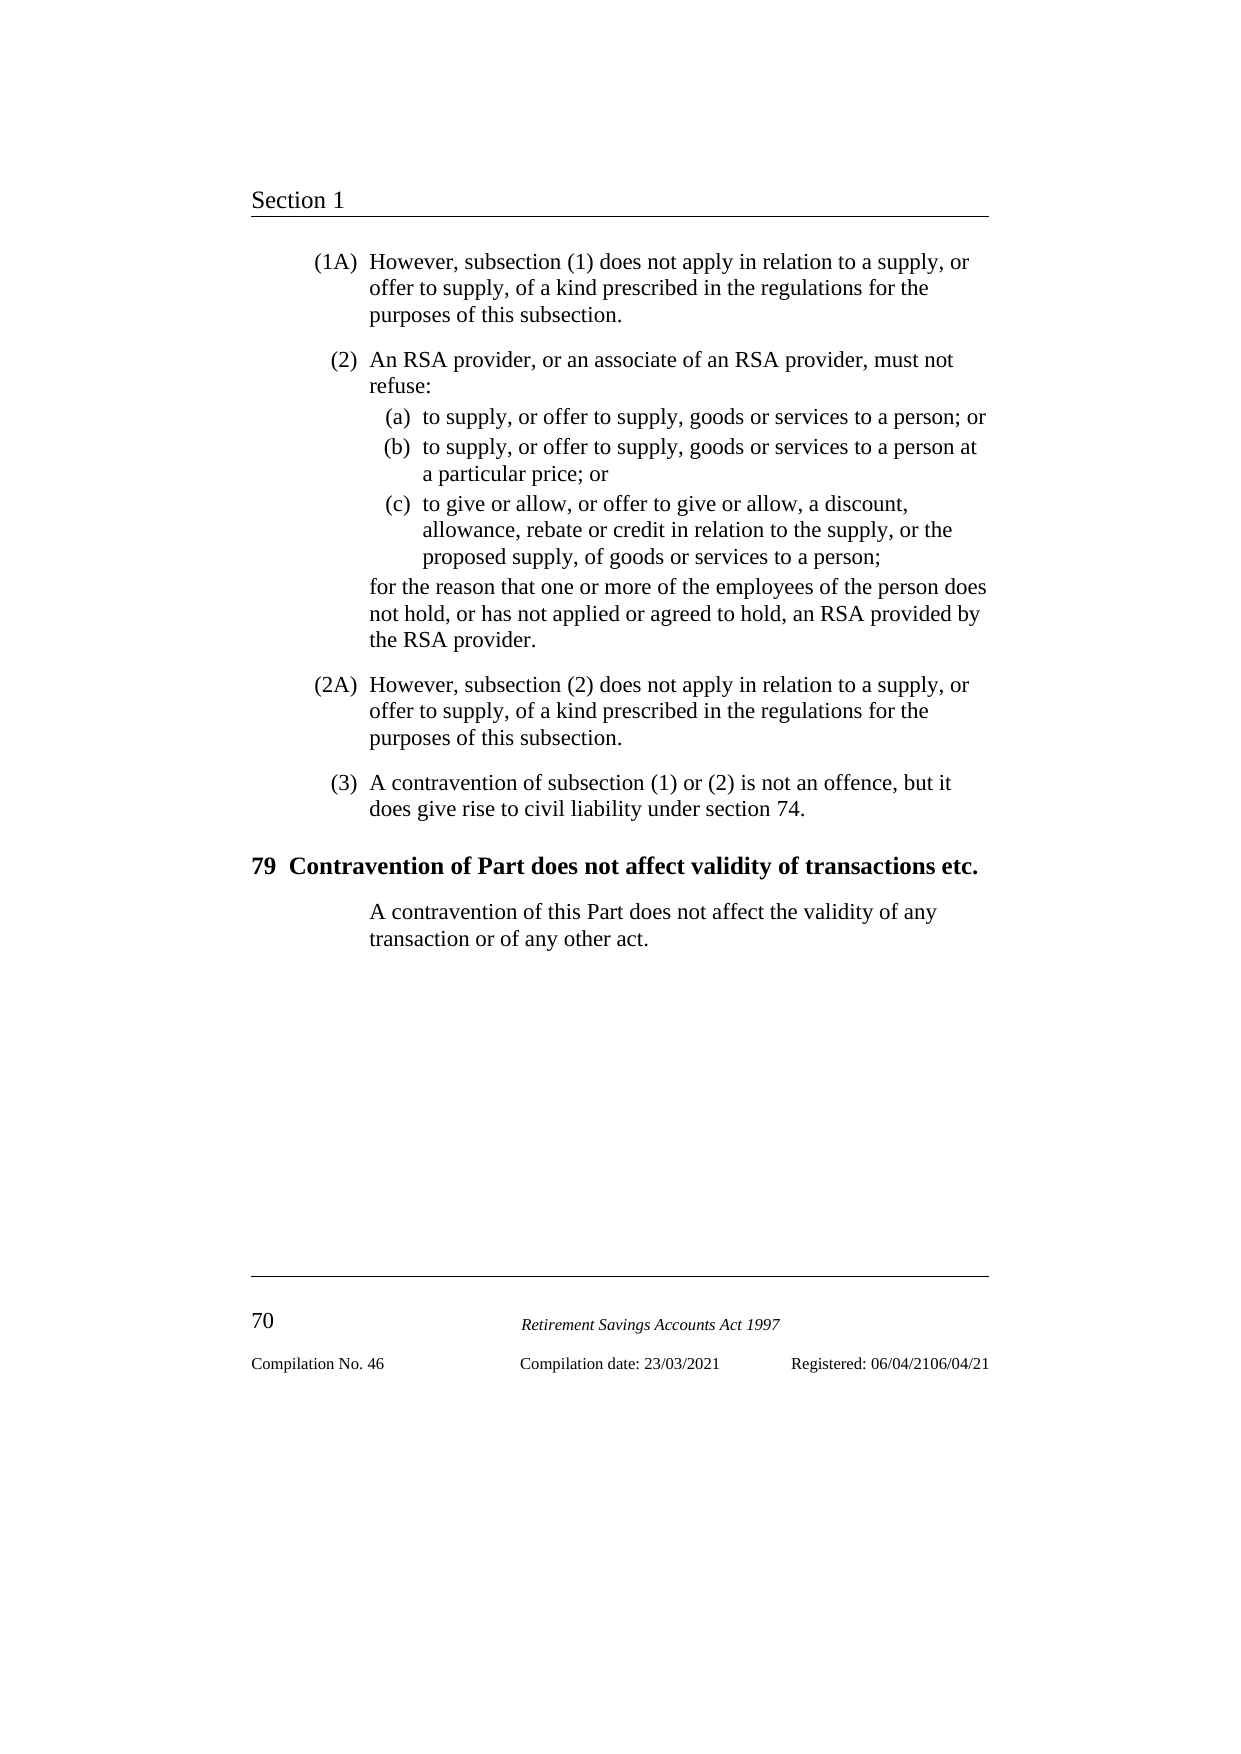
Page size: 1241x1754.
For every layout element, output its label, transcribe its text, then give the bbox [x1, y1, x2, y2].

text (c) to give or allow, or offer to give or allow, a discount, allowance, rebate or credit in relation to the supply, or the proposed supply, of goods or services to a person; [251, 490, 989, 569]
text (2) An RSA provider, or an associate of an RSA provider, must not refuse: [251, 346, 989, 398]
text (a) to supply, or offer to supply, goods or services to a person; or [251, 403, 989, 429]
text (2A) However, subsection (2) does not apply in relation to a supply, or offer to supply, of a kind prescribed in the regulations for the purposes of this subsection. [251, 671, 989, 750]
text 79 Contravention of Part does not affect validity of transactions etc. [251, 851, 989, 879]
text for the reason that one or more of the employees of the person does not hold, or has not applied or agreed to hold, an RSA provided by the RSA provider. [369, 573, 989, 652]
text (b) to supply, or offer to supply, goods or services to a person at a particular price; or [251, 433, 989, 486]
text (1A) However, subsection (1) does not apply in relation to a supply, or offer to supply, of a kind prescribed in the regulations for the purposes of this subsection. [251, 248, 989, 327]
text (3) A contravention of subsection (1) or (2) is not an offence, but it does give rise to civil liability under section 74. [251, 769, 989, 822]
text A contravention of this Part does not affect the validity of any transaction or of any other act. [251, 898, 989, 951]
